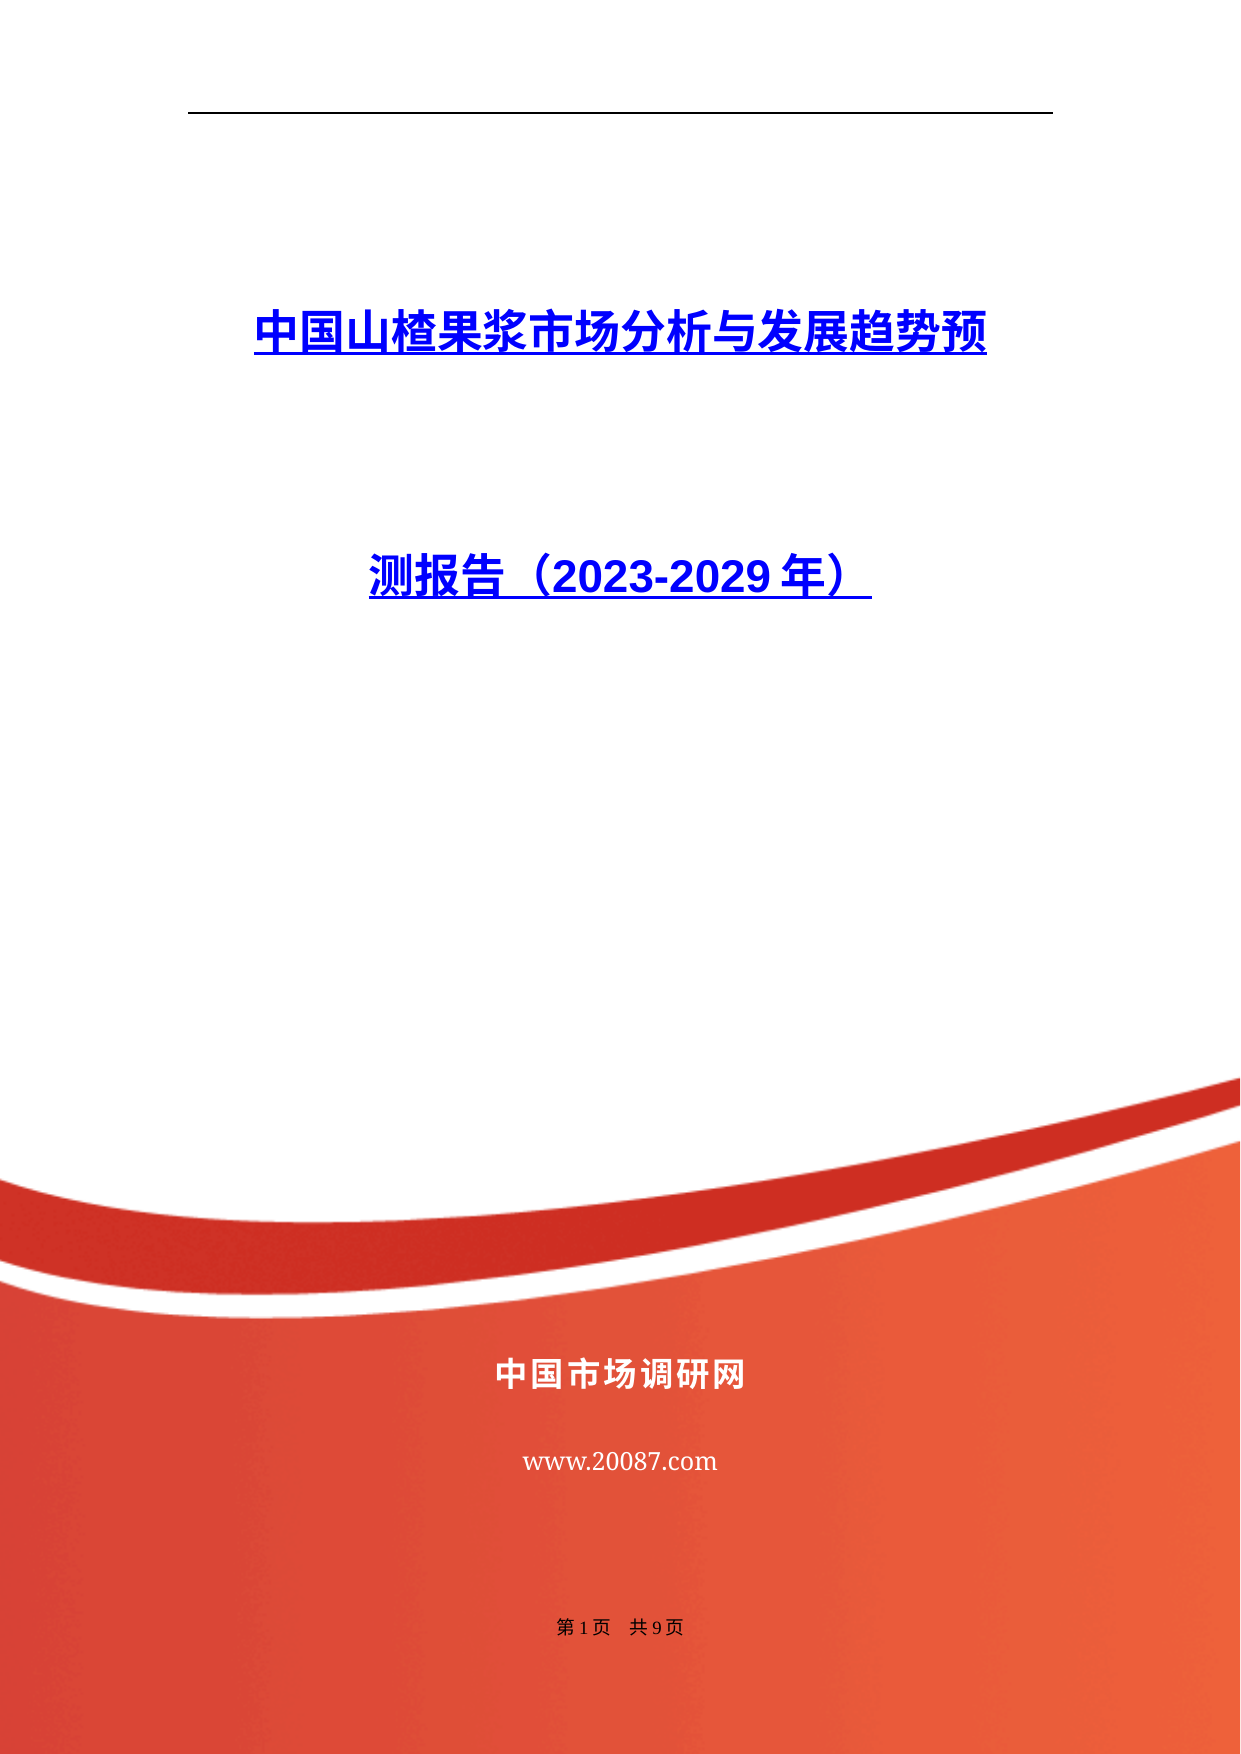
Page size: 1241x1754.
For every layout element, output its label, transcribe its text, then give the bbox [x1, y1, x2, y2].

table_header 中国山楂果浆市场分析与发展趋势预测报告（2023-2029年） [188, 207, 1053, 773]
subtitle 中国市场调研网 [187, 1339, 1053, 1404]
text www.20087.com [187, 1428, 1053, 1493]
picture [0, 1006, 1241, 1754]
